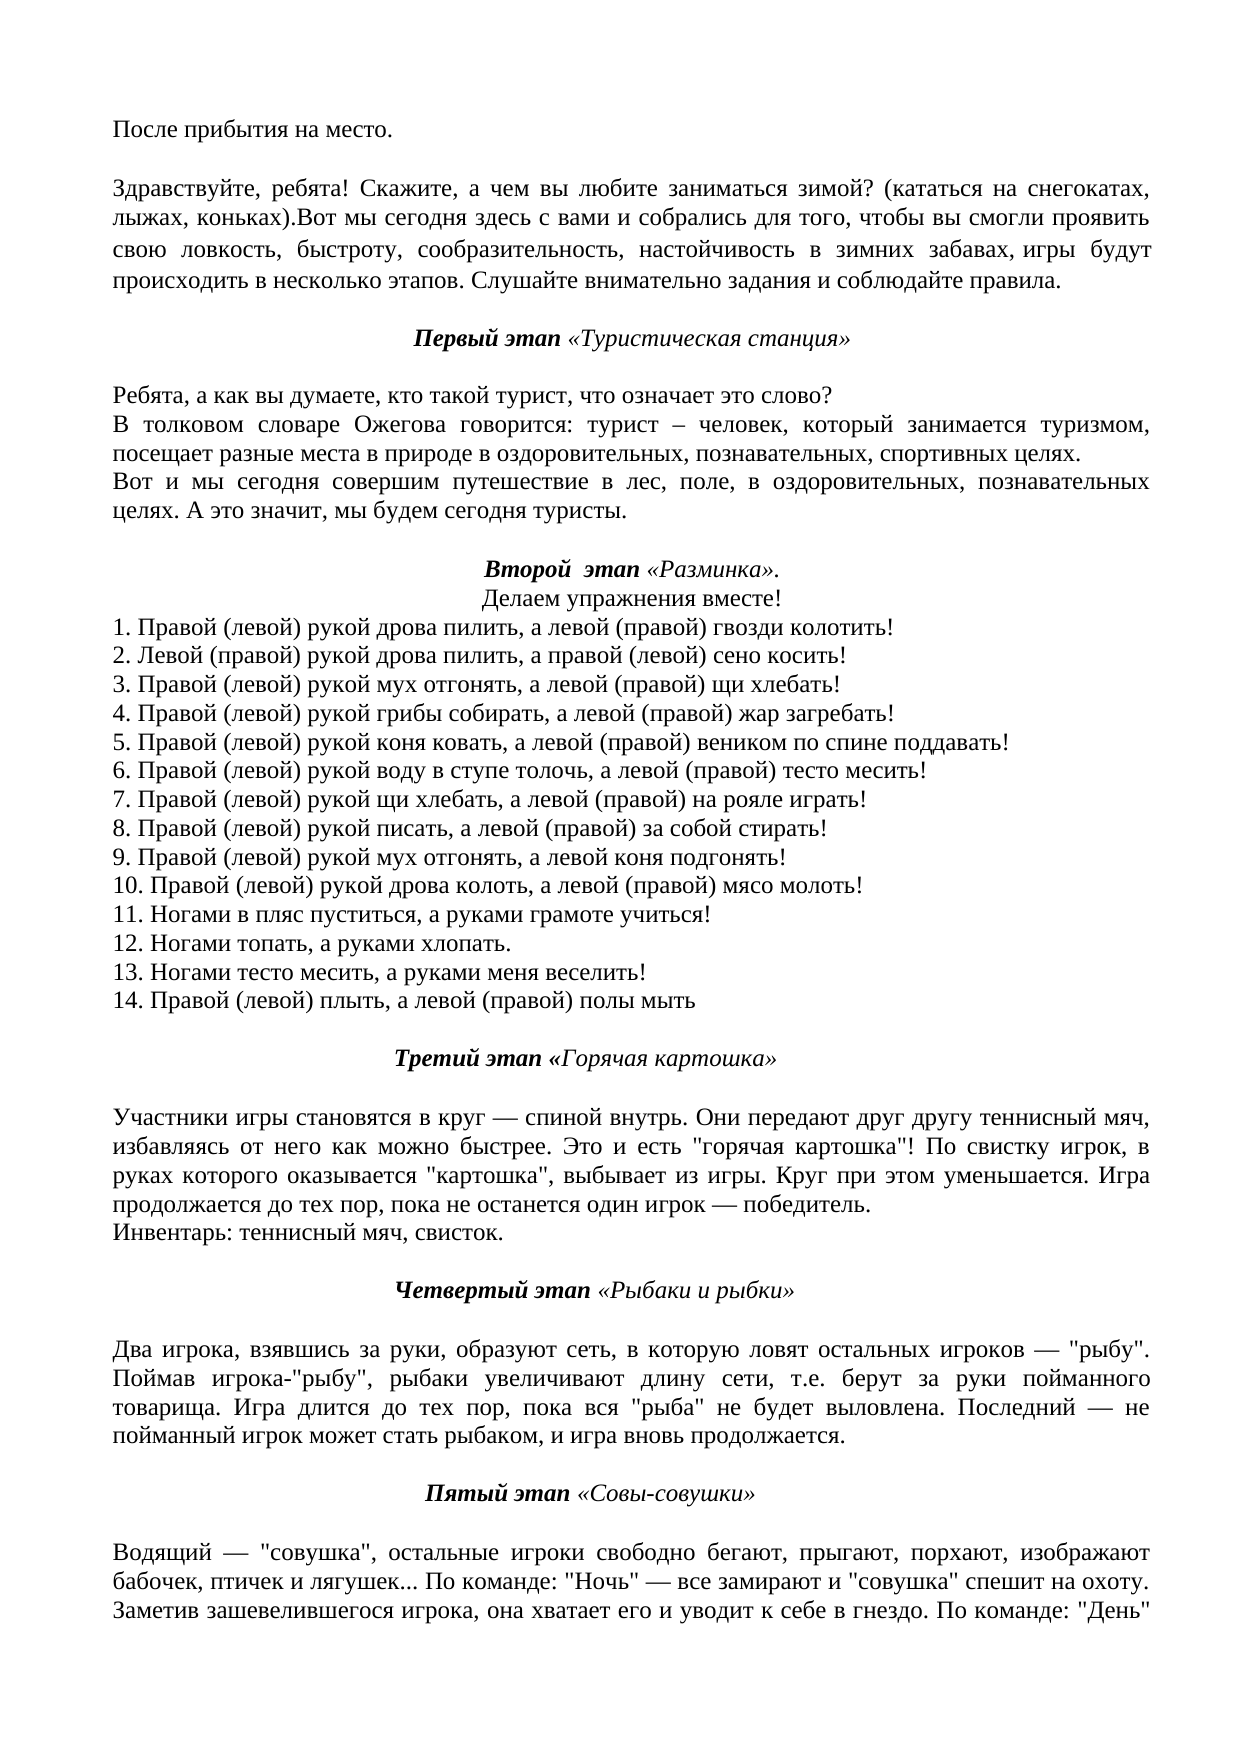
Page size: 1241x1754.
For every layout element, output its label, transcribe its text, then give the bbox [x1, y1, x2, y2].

text Инвентарь: теннисный мяч, свисток. [112, 1217, 1152, 1246]
text Здравствуйте, ребята! Скажите, а чем вы любите заниматься зимой? (кататься на снегокатах, лыжах, коньках).Вот мы сегодня здесь с вами и собрались для того, чтобы вы смогли проявить свою ловкость, быстроту, сообразительность, настойчивость в зимних забавах, игры будут происходить в несколько этапов. Слушайте внимательно задания и соблюдайте правила. [112, 173, 1152, 294]
text Ребята, а как вы думаете, кто такой турист, что означает это слово? [112, 380, 1152, 409]
text Пятый этап «Совы-совушки» [112, 1478, 1152, 1507]
text 1. Правой (левой) рукой дрова пилить, а левой (правой) гвозди колотить! 2. Левой (правой) рукой дрова пилить, а правой (левой) сено косить! 3. Правой (левой) рукой мух отгонять, а левой (правой) щи хлебать! 4. Правой (левой) рукой грибы собирать, а левой (правой) жар загребать! 5. Правой (левой) рукой коня ковать, а левой (правой) веником по спине поддавать! 6. Правой (левой) рукой воду в ступе толочь, а левой (правой) тесто месить! 7. Правой (левой) рукой щи хлебать, а левой (правой) на рояле играть! 8. Правой (левой) рукой писать, а левой (правой) за собой стирать! 9. Правой (левой) рукой мух отгонять, а левой коня подгонять! 10. Правой (левой) рукой дрова колоть, а левой (правой) мясо молоть! 11. Ногами в пляс пуститься, а руками грамоте учиться! 12. Ногами топать, а руками хлопать. 13. Ногами тесто месить, а руками меня веселить! 14. Правой (левой) плыть, а левой (правой) полы мыть [518, 612, 1152, 1014]
text Участники игры становятся в круг — спиной внутрь. Они передают друг другу теннисный мяч, избавляясь от него как можно быстрее. Это и есть "горячая картошка"! По свистку игрок, в руках которого оказывается "картошка", выбывает из игры. Круг при этом уменьшается. Игра продолжается до тех пор, пока не останется один игрок — победитель. [112, 1102, 1152, 1217]
text В толковом словаре Ожегова говорится: турист – человек, который занимается туризмом, посещает разные места в природе в оздоровительных, познавательных, спортивных целях. [112, 409, 1152, 466]
text Первый этап «Туристическая станция» [112, 323, 1152, 351]
text Делаем упражнения вместе! [112, 583, 1152, 612]
text Два игрока, взявшись за руки, образуют сеть, в которую ловят остальных игроков — "рыбу". Поймав игрока-"рыбу", рыбаки увеличивают длину сети, т.е. берут за руки пойманного товарища. Игра длится до тех пор, пока вся "рыба" не будет выловлена. Последний — не пойманный игрок может стать рыбаком, и игра вновь продолжается. [112, 1334, 1152, 1449]
text Вот и мы сегодня совершим путешествие в лес, поле, в оздоровительных, познавательных целях. А это значит, мы будем сегодня туристы. [112, 466, 1152, 524]
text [112, 1537, 1152, 1623]
text Четвертый этап «Рыбаки и рыбки» [112, 1275, 1152, 1304]
text Третий этап «Горячая картошка» [112, 1043, 1152, 1072]
text После прибытия на место. [112, 112, 1152, 143]
text Второй этап «Разминка». [112, 554, 1152, 583]
